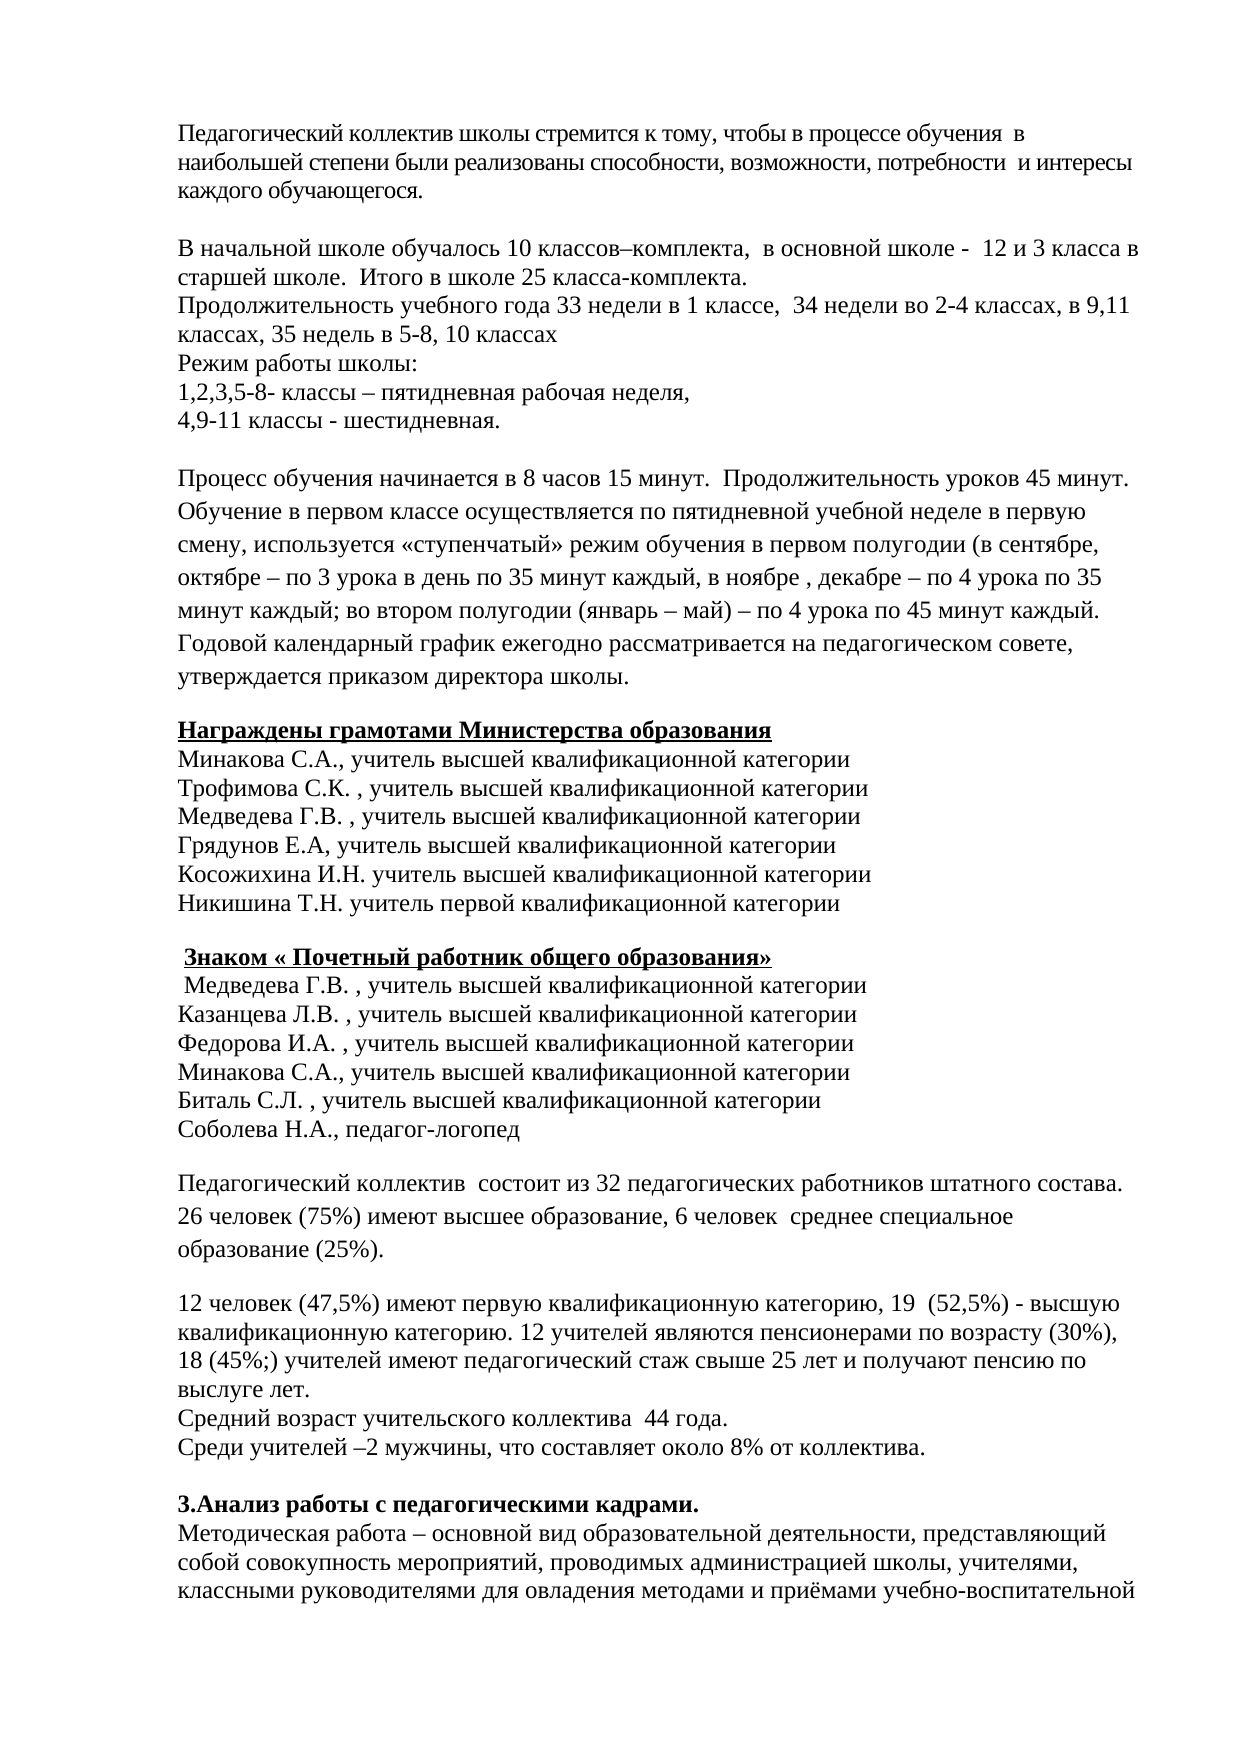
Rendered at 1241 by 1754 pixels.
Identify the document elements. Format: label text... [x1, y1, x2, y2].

text Процесс обучения начинается в 8 часов 15 минут. Продолжительность уроков 45 минут. Обучение в первом классе осуществляется по пятидневной учебной неделе в первую смену, используется «ступенчатый» режим обучения в первом полугодии (в сентябре, октябре – по 3 урока в день по 35 минут каждый, в ноябре , декабре – по 4 урока по 35 минут каждый; во втором полугодии (январь – май) – по 4 урока по 45 минут каждый. Годовой календарный график ежегодно рассматривается на педагогическом совете, утверждается приказом директора школы. [177, 463, 1152, 690]
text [177, 1518, 1152, 1604]
text Педагогический коллектив школы стремится к тому, чтобы в процессе обучения в наибольшей степени были реализованы способности, возможности, потребности и интересы каждого обучающегося. [177, 118, 1152, 204]
text Грядунов Е.А, учитель высшей квалификационной категории [177, 830, 1152, 859]
text Педагогический коллектив состоит из 32 педагогических работников штатного состава. 26 человек (75%) имеют высшее образование, 6 человек среднее специальное образование (25%). [177, 1168, 1152, 1263]
text Никишина Т.Н. учитель первой квалификационной категории [177, 888, 1152, 916]
text Трофимова С.К. , учитель высшей квалификационной категории [177, 773, 1152, 801]
text Средний возраст учительского коллектива 44 года. [177, 1403, 1152, 1432]
text 4,9-11 классы - шестидневная. [177, 406, 1152, 434]
text Федорова И.А. , учитель высшей квалификационной категории [177, 1028, 1152, 1057]
text В начальной школе обучалось 10 классов–комплекта, в основной школе - 12 и 3 класса в старшей школе. Итого в школе 25 класса-комплекта. [177, 233, 1152, 291]
text Минакова С.А., учитель высшей квалификационной категории [177, 1057, 1152, 1086]
text Режим работы школы: [177, 348, 1152, 377]
text 1,2,3,5-8- классы – пятидневная рабочая неделя, [177, 377, 1152, 406]
text Среди учителей –2 мужчины, что составляет около 8% от коллектива. [177, 1432, 1152, 1461]
text Минакова С.А., учитель высшей квалификационной категории [177, 744, 1152, 773]
text Медведева Г.В. , учитель высшей квалификационной категории [177, 801, 1152, 830]
text 12 человек (47,5%) имеют первую квалификационную категорию, 19 (52,5%) - высшую квалификационную категорию. 12 учителей являются пенсионерами по возрасту (30%), 18 (45%;) учителей имеют педагогический стаж свыше 25 лет и получают пенсию по выслуге лет. [177, 1288, 1152, 1403]
text Биталь С.Л. , учитель высшей квалификационной категории [177, 1086, 1152, 1114]
text Знаком « Почетный работник общего образования» [177, 942, 1152, 971]
text 3.Анализ работы с педагогическими кадрами. [177, 1489, 1152, 1518]
text Казанцева Л.В. , учитель высшей квалификационной категории [177, 999, 1152, 1028]
text Соболева Н.А., педагог-логопед [177, 1114, 1152, 1143]
text Медведева Г.В. , учитель высшей квалификационной категории [177, 971, 1152, 999]
text Награждены грамотами Министерства образования [177, 715, 1152, 744]
text Косожихина И.Н. учитель высшей квалификационной категории [177, 859, 1152, 888]
text Продолжительность учебного года 33 недели в 1 классе, 34 недели во 2-4 классах, в 9,11 классах, 35 недель в 5-8, 10 классах [177, 291, 1152, 348]
